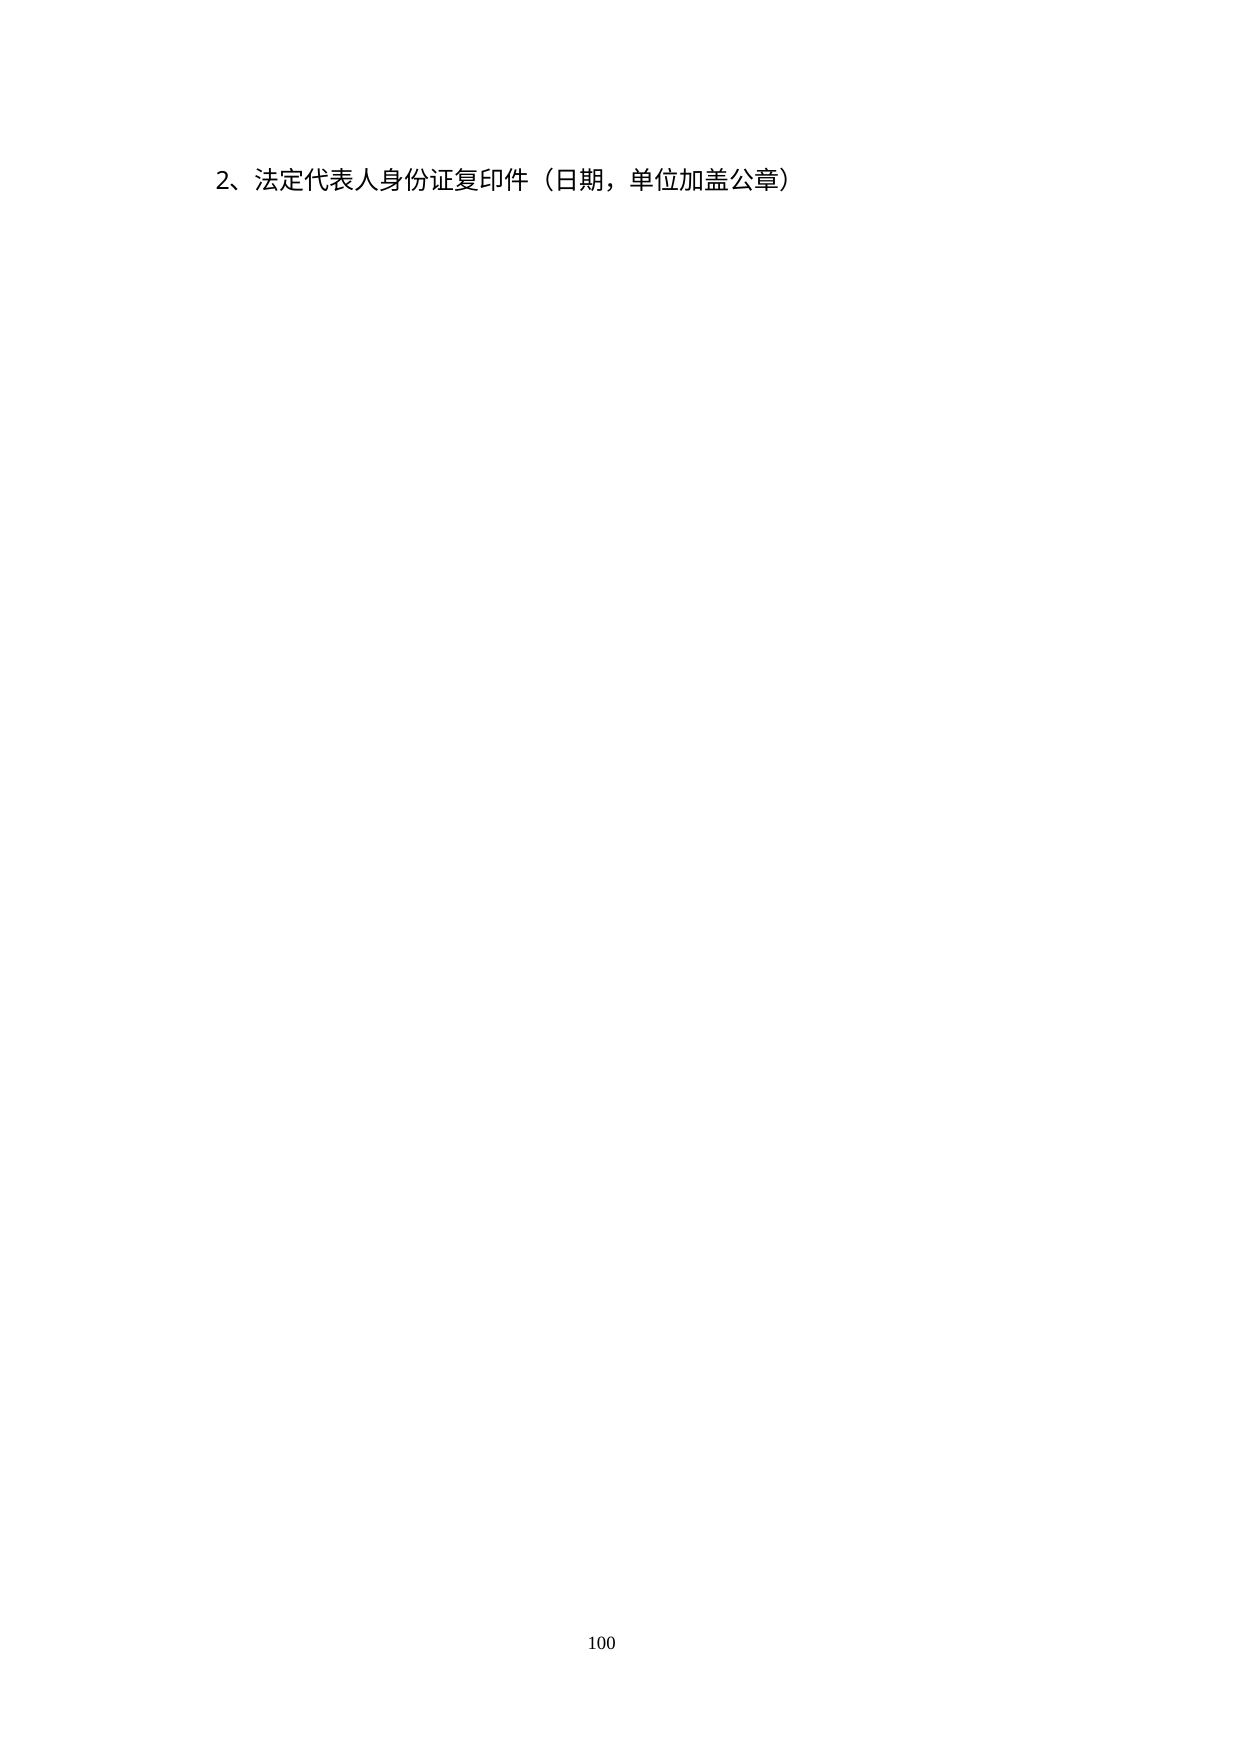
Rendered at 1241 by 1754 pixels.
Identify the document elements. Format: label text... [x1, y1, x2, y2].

text 2、法定代表人身份证复印件（日期，单位加盖公章） [165, 146, 1075, 211]
